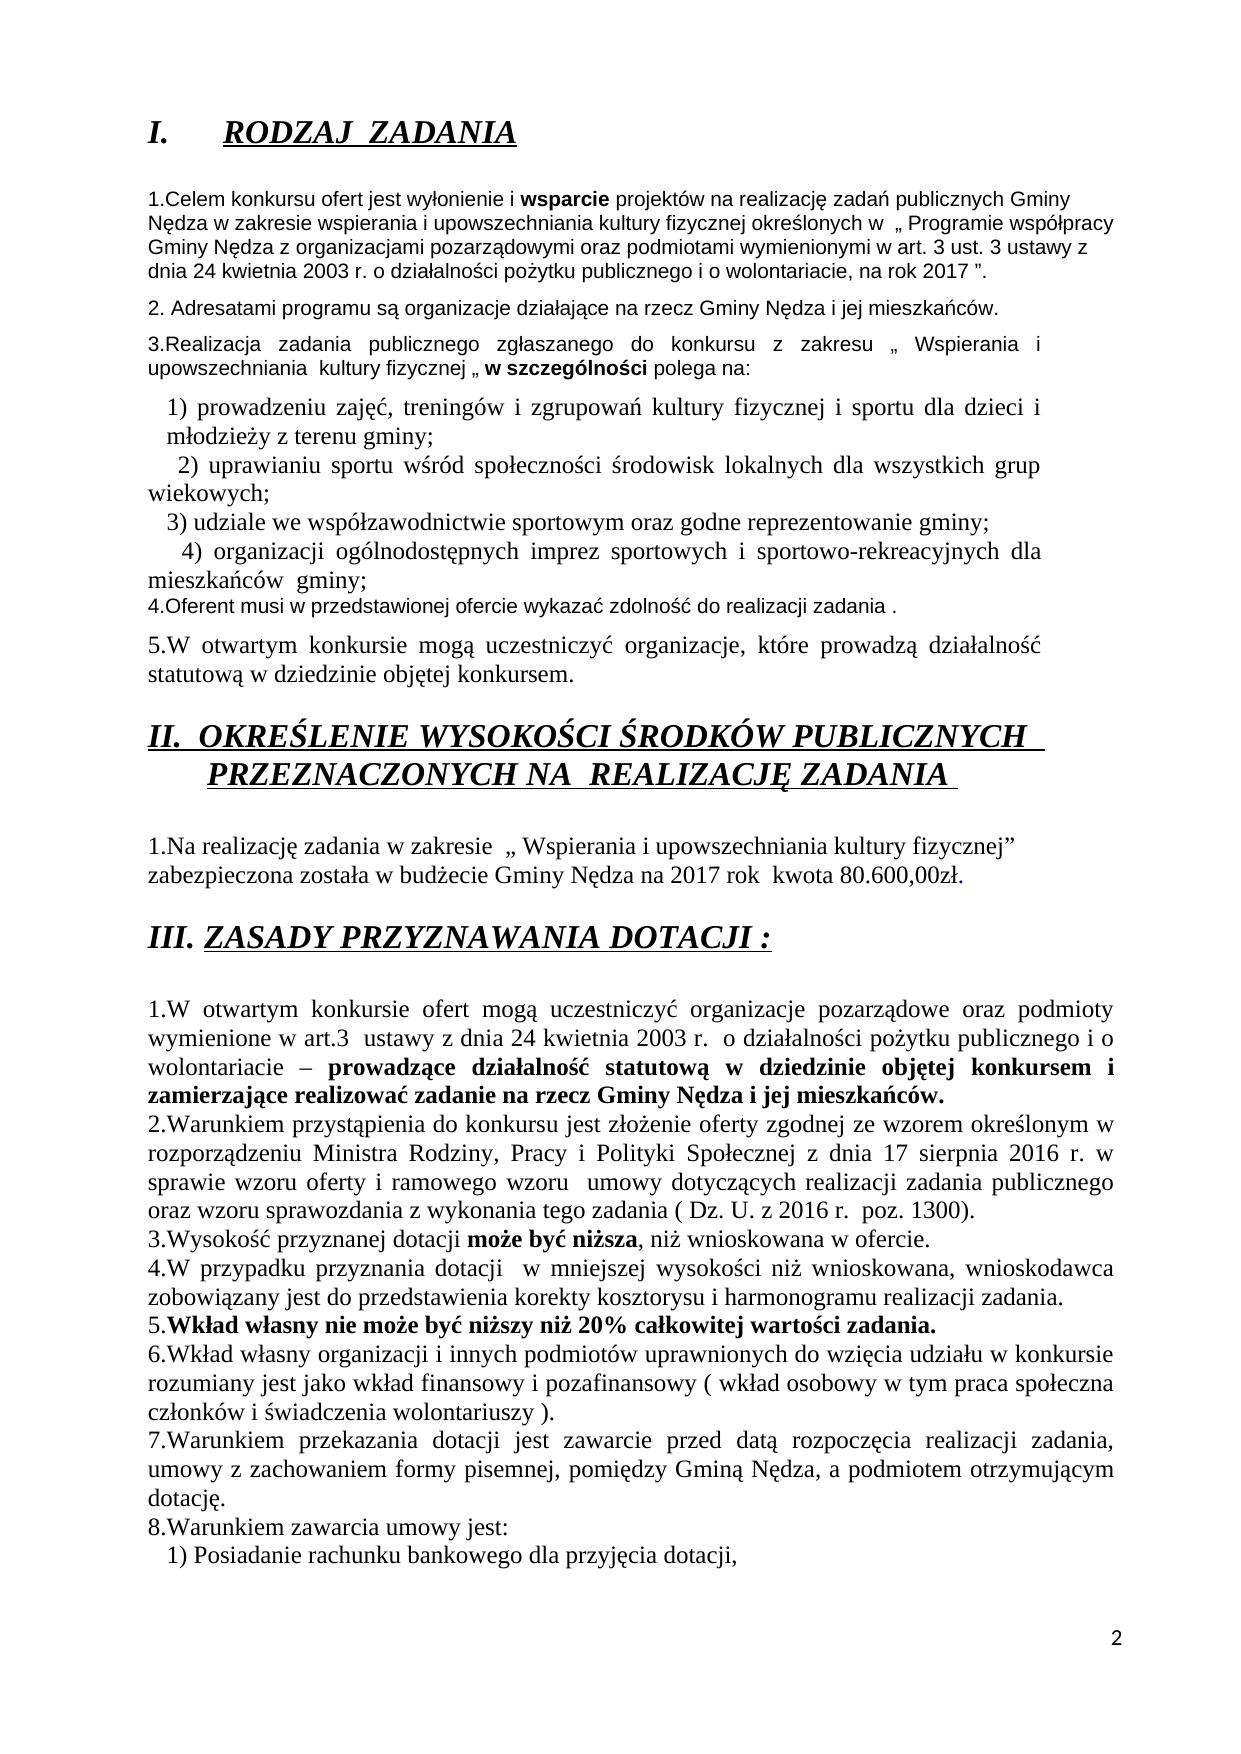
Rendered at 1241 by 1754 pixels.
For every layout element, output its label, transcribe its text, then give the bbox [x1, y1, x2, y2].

list ZASADY PRZYZNAWANIA DOTACJI : [148, 917, 1122, 956]
text 1.Celem konkursu ofert jest wyłonienie i wsparcie projektów na realizację zadań publicznych Gminy Nędza w zakresie wspierania i upowszechniania kultury fizycznej określonych w „ Programie współpracy Gminy Nędza z organizacjami pozarządowymi oraz podmiotami wymienionymi w art. 3 ust. 3 ustawy z dnia 24 kwietnia 2003 r. o działalności pożytku publicznego i o wolontariacie, na rok 2017 ”. [148, 187, 1122, 283]
text 6.Wkład własny organizacji i innych podmiotów uprawnionych do wzięcia udziału w konkursie rozumiany jest jako wkład finansowy i pozafinansowy ( wkład osobowy w tym praca społeczna członków i świadczenia wolontariuszy ). [148, 1339, 1115, 1425]
text 3.Realizacja zadania publicznego zgłaszanego do konkursu z zakresu „ Wspierania i upowszechniania kultury fizycznej „ w szczególności polega na: [148, 332, 1042, 380]
text 2. Adresatami programu są organizacje działające na rzecz Gminy Nędza i jej mieszkańców. [148, 295, 1122, 319]
list RODZAJ ZADANIA [148, 112, 1122, 151]
text 3.Wysokość przyznanej dotacji może być niższa, niż wnioskowana w ofercie. [148, 1224, 1115, 1253]
text 1) Posiadanie rachunku bankowego dla przyjęcia dotacji, [148, 1540, 1115, 1569]
text 1) prowadzeniu zajęć, treningów i zgrupowań kultury fizycznej i sportu dla dzieci i młodzieży z terenu gminy; [166, 392, 1042, 450]
text 7.Warunkiem przekazania dotacji jest zawarcie przed datą rozpoczęcia realizacji zadania, umowy z zachowaniem formy pisemnej, pomiędzy Gminą Nędza, a podmiotem otrzymującym dotację. [148, 1425, 1115, 1512]
text 2.Warunkiem przystąpienia do konkursu jest złożenie oferty zgodnej ze wzorem określonym w rozporządzeniu Ministra Rodziny, Pracy i Polityki Społecznej z dnia 17 sierpnia 2016 r. w sprawie wzoru oferty i ramowego wzoru umowy dotyczących realizacji zadania publicznego oraz wzoru sprawozdania z wykonania tego zadania ( Dz. U. z 2016 r. poz. 1300). [148, 1109, 1115, 1224]
text 4.W przypadku przyznania dotacji w mniejszej wysokości niż wnioskowana, wnioskodawca zobowiązany jest do przedstawienia korekty kosztorysu i harmonogramu realizacji zadania. [148, 1253, 1115, 1310]
text II. OKREŚLENIE WYSOKOŚCI ŚRODKÓW PUBLICZNYCH PRZEZNACZONYCH NA REALIZACJĘ ZADANIA [148, 716, 1122, 793]
text 8.Warunkiem zawarcia umowy jest: [148, 1512, 1115, 1540]
text 1.W otwartym konkursie ofert mogą uczestniczyć organizacje pozarządowe oraz podmioty wymienione w art.3 ustawy z dnia 24 kwietnia 2003 r. o działalności pożytku publicznego i o wolontariacie – prowadzące działalność statutową w dziedzinie objętej konkursem i zamierzające realizować zadanie na rzecz Gminy Nędza i jej mieszkańców. [148, 994, 1115, 1109]
text 5.Wkład własny nie może być niższy niż 20% całkowitej wartości zadania. [148, 1310, 1115, 1339]
text 3) udziale we współzawodnictwie sportowym oraz godne reprezentowanie gminy; [148, 507, 1042, 536]
text 2) uprawianiu sportu wśród społeczności środowisk lokalnych dla wszystkich grup wiekowych; [148, 450, 1042, 507]
text 4.Oferent musi w przedstawionej ofercie wykazać zdolność do realizacji zadania . [148, 593, 1042, 617]
text 5.W otwartym konkursie mogą uczestniczyć organizacje, które prowadzą działalność statutową w dziedzinie objętej konkursem. [148, 630, 1042, 687]
text 4) organizacji ogólnodostępnych imprez sportowych i sportowo-rekreacyjnych dla mieszkańców gminy; [148, 536, 1042, 593]
text 1.Na realizację zadania w zakresie „ Wspierania i upowszechniania kultury fizycznej” zabezpieczona została w budżecie Gminy Nędza na 2017 rok kwota 80.600,00zł. [148, 831, 1061, 889]
